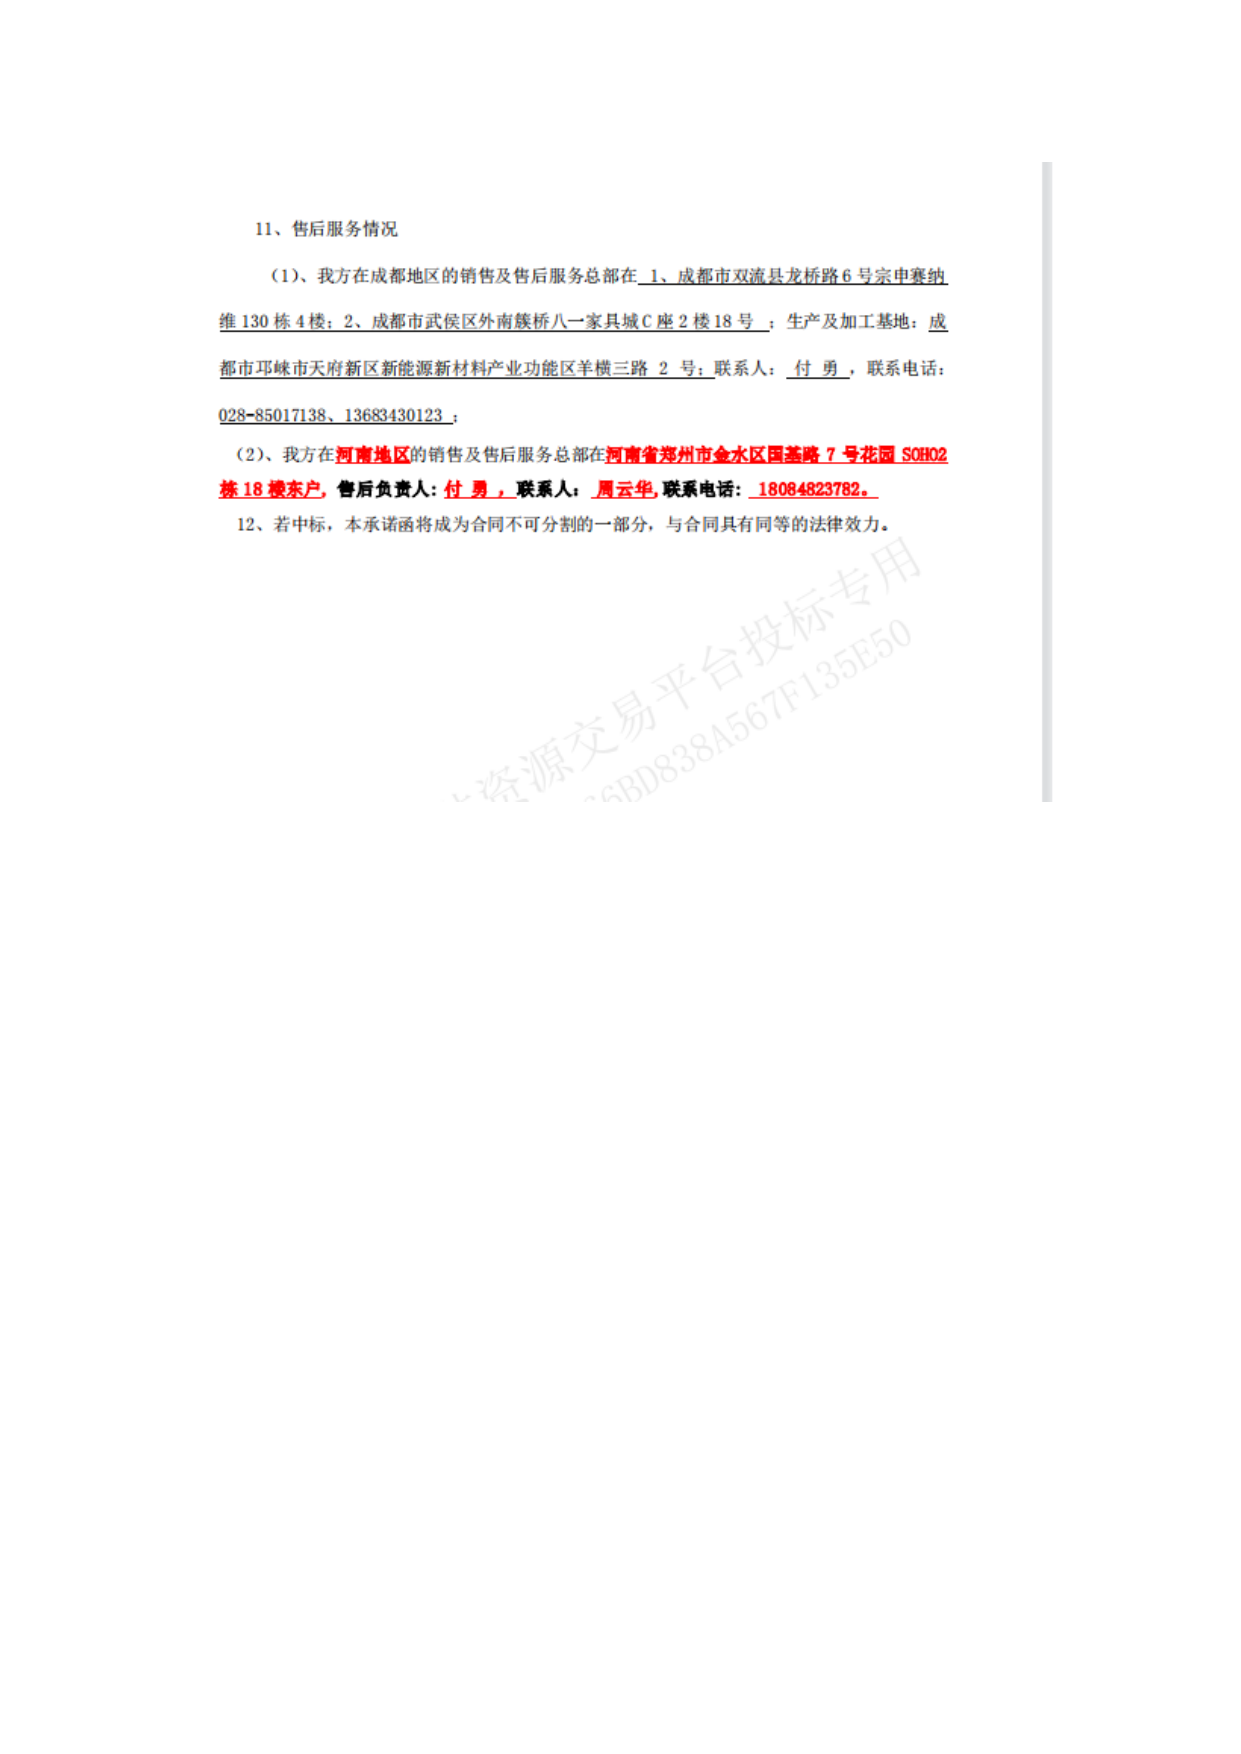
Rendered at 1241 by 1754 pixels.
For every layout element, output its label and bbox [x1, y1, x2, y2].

picture [187, 162, 1053, 802]
